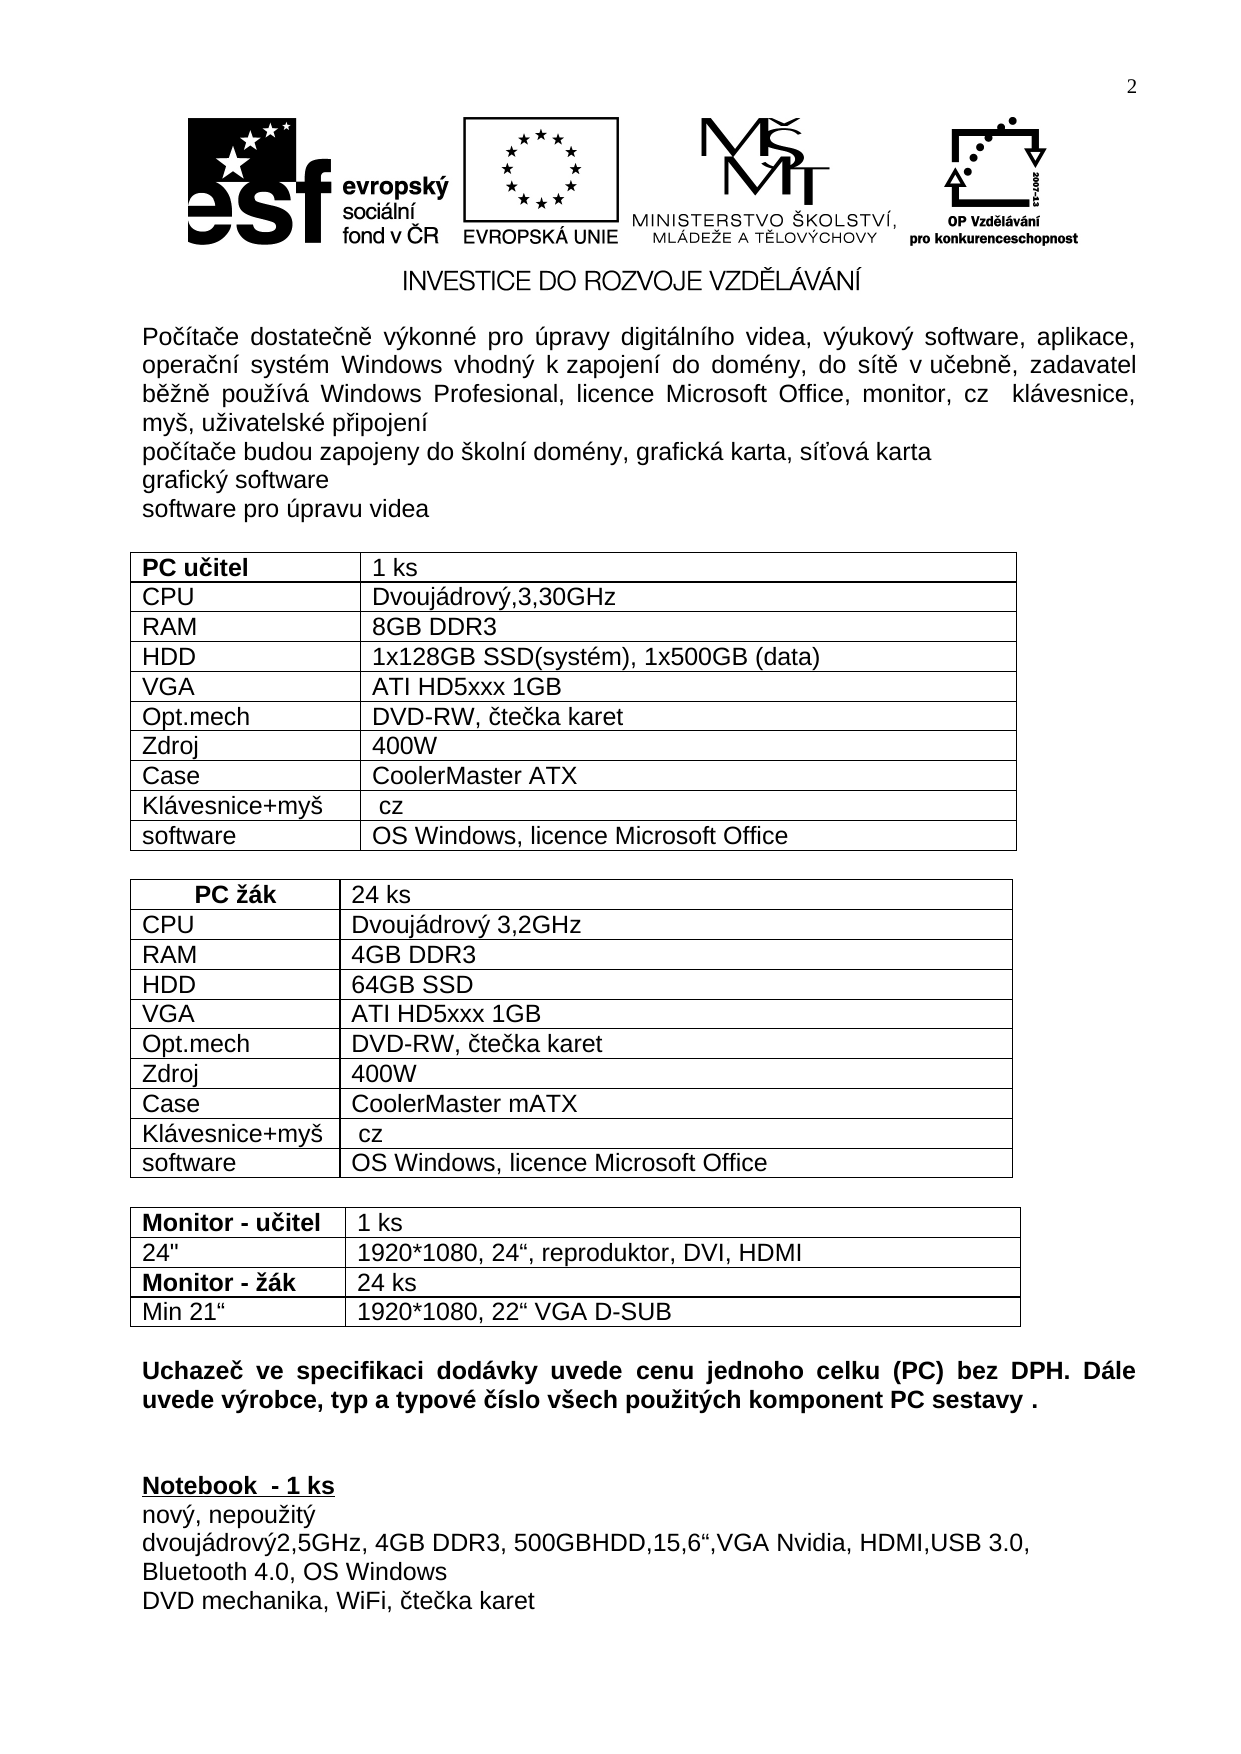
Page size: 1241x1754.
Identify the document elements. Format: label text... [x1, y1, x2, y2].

text DVD mechanika, WiFi, čtečka karet [142, 1586, 1137, 1615]
text nový, nepoužitý [142, 1500, 1137, 1528]
table_cell 400W [361, 731, 1016, 760]
table_cell Case [131, 761, 360, 790]
table_cell 8GB DDR3 [361, 612, 1016, 641]
table_header 1 ks [346, 1208, 1020, 1237]
table_cell CPU [131, 583, 360, 611]
table_cell 1x128GB SSD(systém), 1x500GB (data) [361, 642, 1016, 671]
table_cell DVD-RW, čtečka karet [361, 702, 1016, 730]
table_cell cz [341, 1119, 1012, 1147]
table_cell Zdroj [131, 1059, 339, 1088]
table_header Monitor - učitel [131, 1208, 345, 1237]
table_header 1 ks [361, 553, 1016, 581]
table_cell 64GB SSD [341, 970, 1012, 998]
table_cell 24" [131, 1238, 345, 1267]
text dvoujádrový2,5GHz, 4GB DDR3, 500GBHDD,15,6“,VGA Nvidia, HDMI,USB 3.0, Bluetooth 4.0, OS Windows [142, 1528, 1137, 1586]
table_cell RAM [131, 612, 360, 641]
table_cell 4GB DDR3 [341, 940, 1012, 969]
table_cell 1920*1080, 24“, reproduktor, DVI, HDMI [346, 1238, 1020, 1267]
table_cell Monitor - žák [131, 1268, 345, 1296]
table_cell CoolerMaster ATX [361, 761, 1016, 790]
table_cell Klávesnice+myš [131, 1119, 339, 1147]
table_cell Opt.mech [131, 702, 360, 730]
table_header 24 ks [341, 880, 1012, 909]
table_cell OS Windows, licence Microsoft Office [341, 1149, 1012, 1177]
table_cell Dvoujádrový,3,30GHz [361, 583, 1016, 611]
table_cell cz [361, 791, 1016, 820]
table_cell Zdroj [131, 731, 360, 760]
text grafický software [142, 465, 1137, 494]
table_cell Case [131, 1089, 339, 1118]
table_cell HDD [131, 642, 360, 671]
table_cell OS Windows, licence Microsoft Office [361, 821, 1016, 849]
table_cell RAM [131, 940, 339, 969]
text počítače budou zapojeny do školní domény, grafická karta, síťová karta [142, 437, 1137, 465]
table_cell Dvoujádrový 3,2GHz [341, 910, 1012, 939]
picture [140, 77, 1139, 322]
table_cell Klávesnice+myš [131, 791, 360, 820]
table_header PC žák [131, 880, 339, 909]
text Notebook - 1 ks [142, 1471, 1137, 1500]
table_cell Min 21“ [131, 1298, 345, 1326]
table_cell VGA [131, 672, 360, 701]
text software pro úpravu videa [142, 494, 1137, 523]
table_cell CoolerMaster mATX [341, 1089, 1012, 1118]
table_cell ATI HD5xxx 1GB [341, 1000, 1012, 1028]
table_cell 1920*1080, 22“ VGA D-SUB [346, 1298, 1020, 1326]
text Uchazeč ve specifikaci dodávky uvede cenu jednoho celku (PC) bez DPH. Dále uvede výrobce, typ a typové číslo všech použitých komponent PC sestavy . [142, 1356, 1137, 1413]
table_cell software [131, 821, 360, 849]
table_header PC učitel [131, 553, 360, 581]
table_cell ATI HD5xxx 1GB [361, 672, 1016, 701]
table_cell VGA [131, 1000, 339, 1028]
table_cell DVD-RW, čtečka karet [341, 1029, 1012, 1058]
table_cell 24 ks [346, 1268, 1020, 1296]
table_cell Opt.mech [131, 1029, 339, 1058]
table_cell 400W [341, 1059, 1012, 1088]
table_cell HDD [131, 970, 339, 998]
table_cell software [131, 1149, 339, 1177]
table_cell CPU [131, 910, 339, 939]
